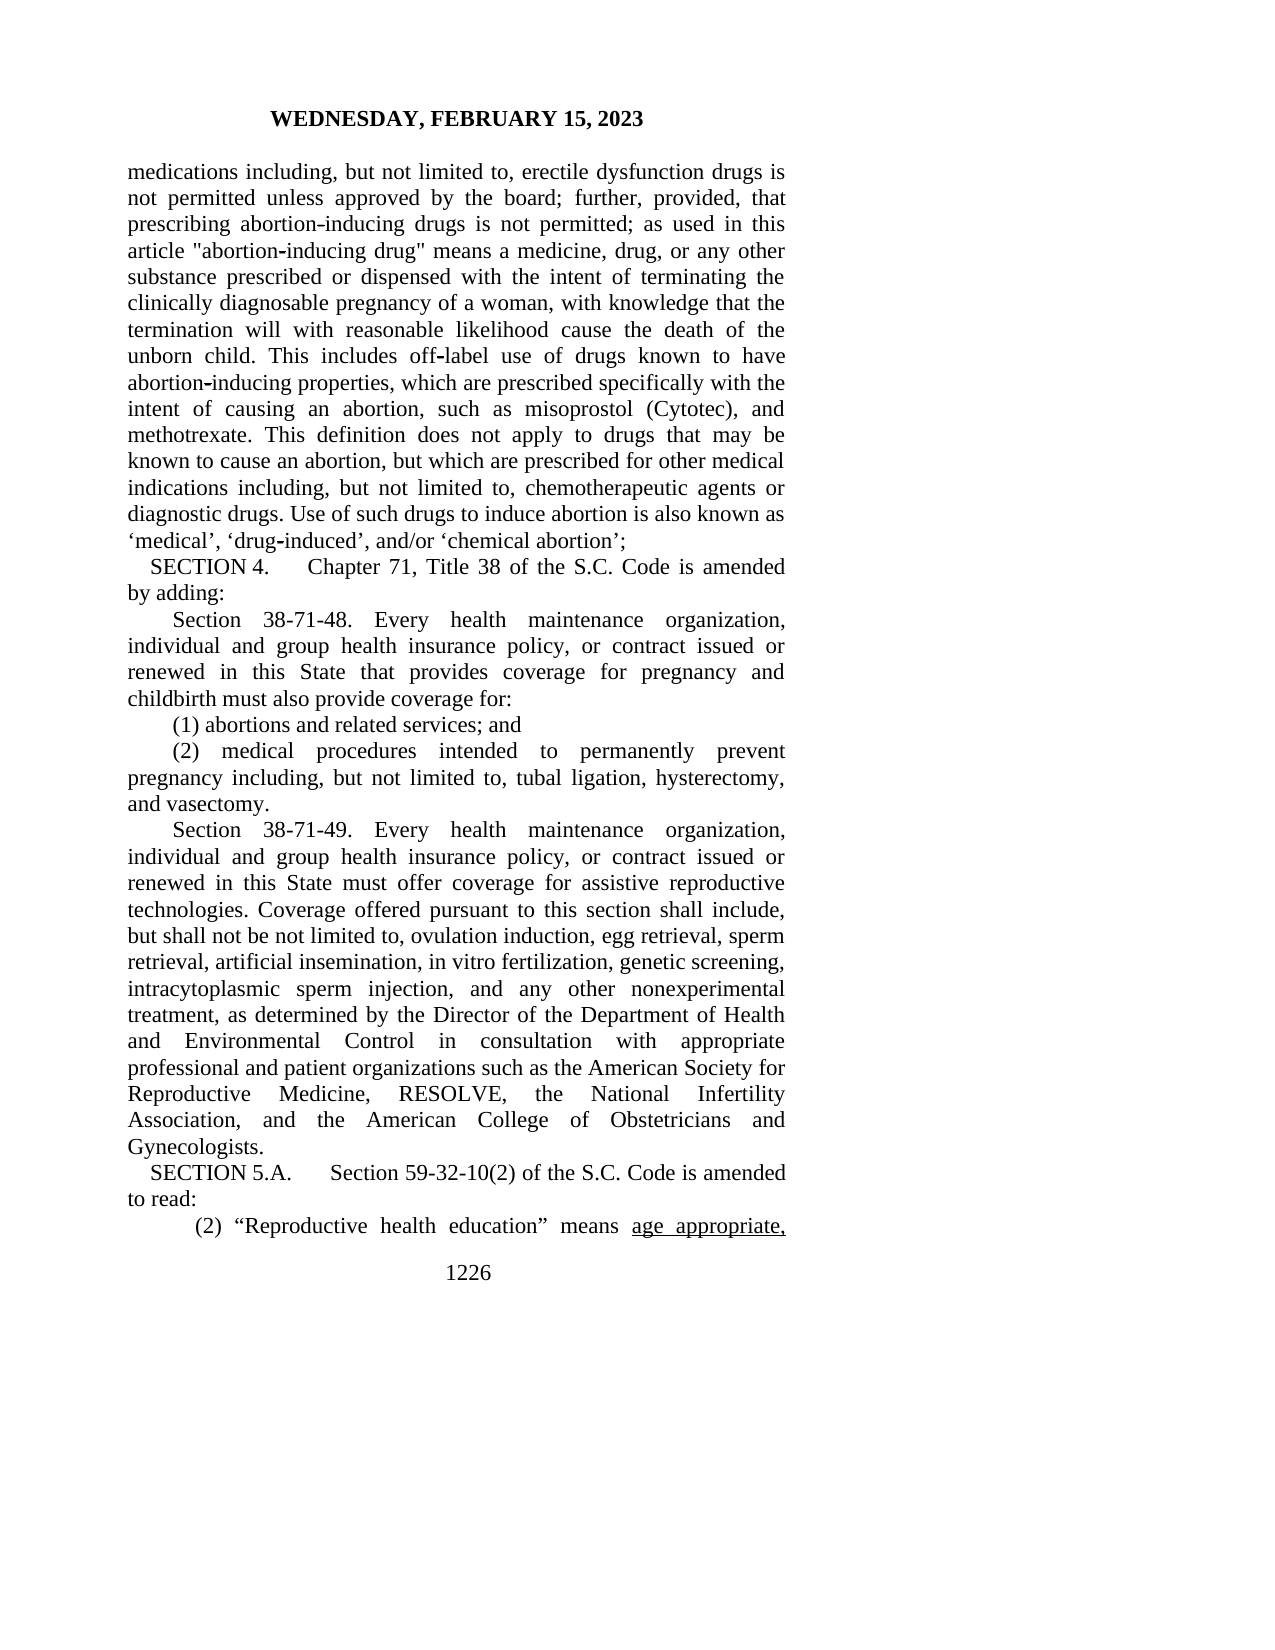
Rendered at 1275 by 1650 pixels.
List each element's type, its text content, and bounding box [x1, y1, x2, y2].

text SECTION 4. Chapter 71, Title 38 of the S.C. Code is amended by adding: [127, 553, 786, 606]
text Section 38-71-49. Every health maintenance organization, individual and group health insurance policy, or contract issued or renewed in this State must offer coverage for assistive reproductive technologies. Coverage offered pursuant to this section shall include, but shall not be not limited to, ovulation induction, egg retrieval, sperm retrieval, artificial insemination, in vitro fertilization, genetic screening, intracytoplasmic sperm injection, and any other nonexperimental treatment, as determined by the Director of the Department of Health and Environmental Control in consultation with appropriate professional and patient organizations such as the American Society for Reproductive Medicine, RESOLVE, the National Infertility Association, and the American College of Obstetricians and Gynecologists. [127, 817, 786, 1159]
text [127, 158, 786, 553]
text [127, 1212, 786, 1238]
text (1) abortions and related services; and [127, 711, 786, 737]
text Section 38-71-48. Every health maintenance organization, individual and group health insurance policy, or contract issued or renewed in this State that provides coverage for pregnancy and childbirth must also provide coverage for: [127, 606, 786, 711]
text (2) medical procedures intended to permanently prevent pregnancy including, but not limited to, tubal ligation, hysterectomy, and vasectomy. [127, 737, 786, 817]
text SECTION 5.A. Section 59-32-10(2) of the S.C. Code is amended to read: [127, 1159, 786, 1212]
